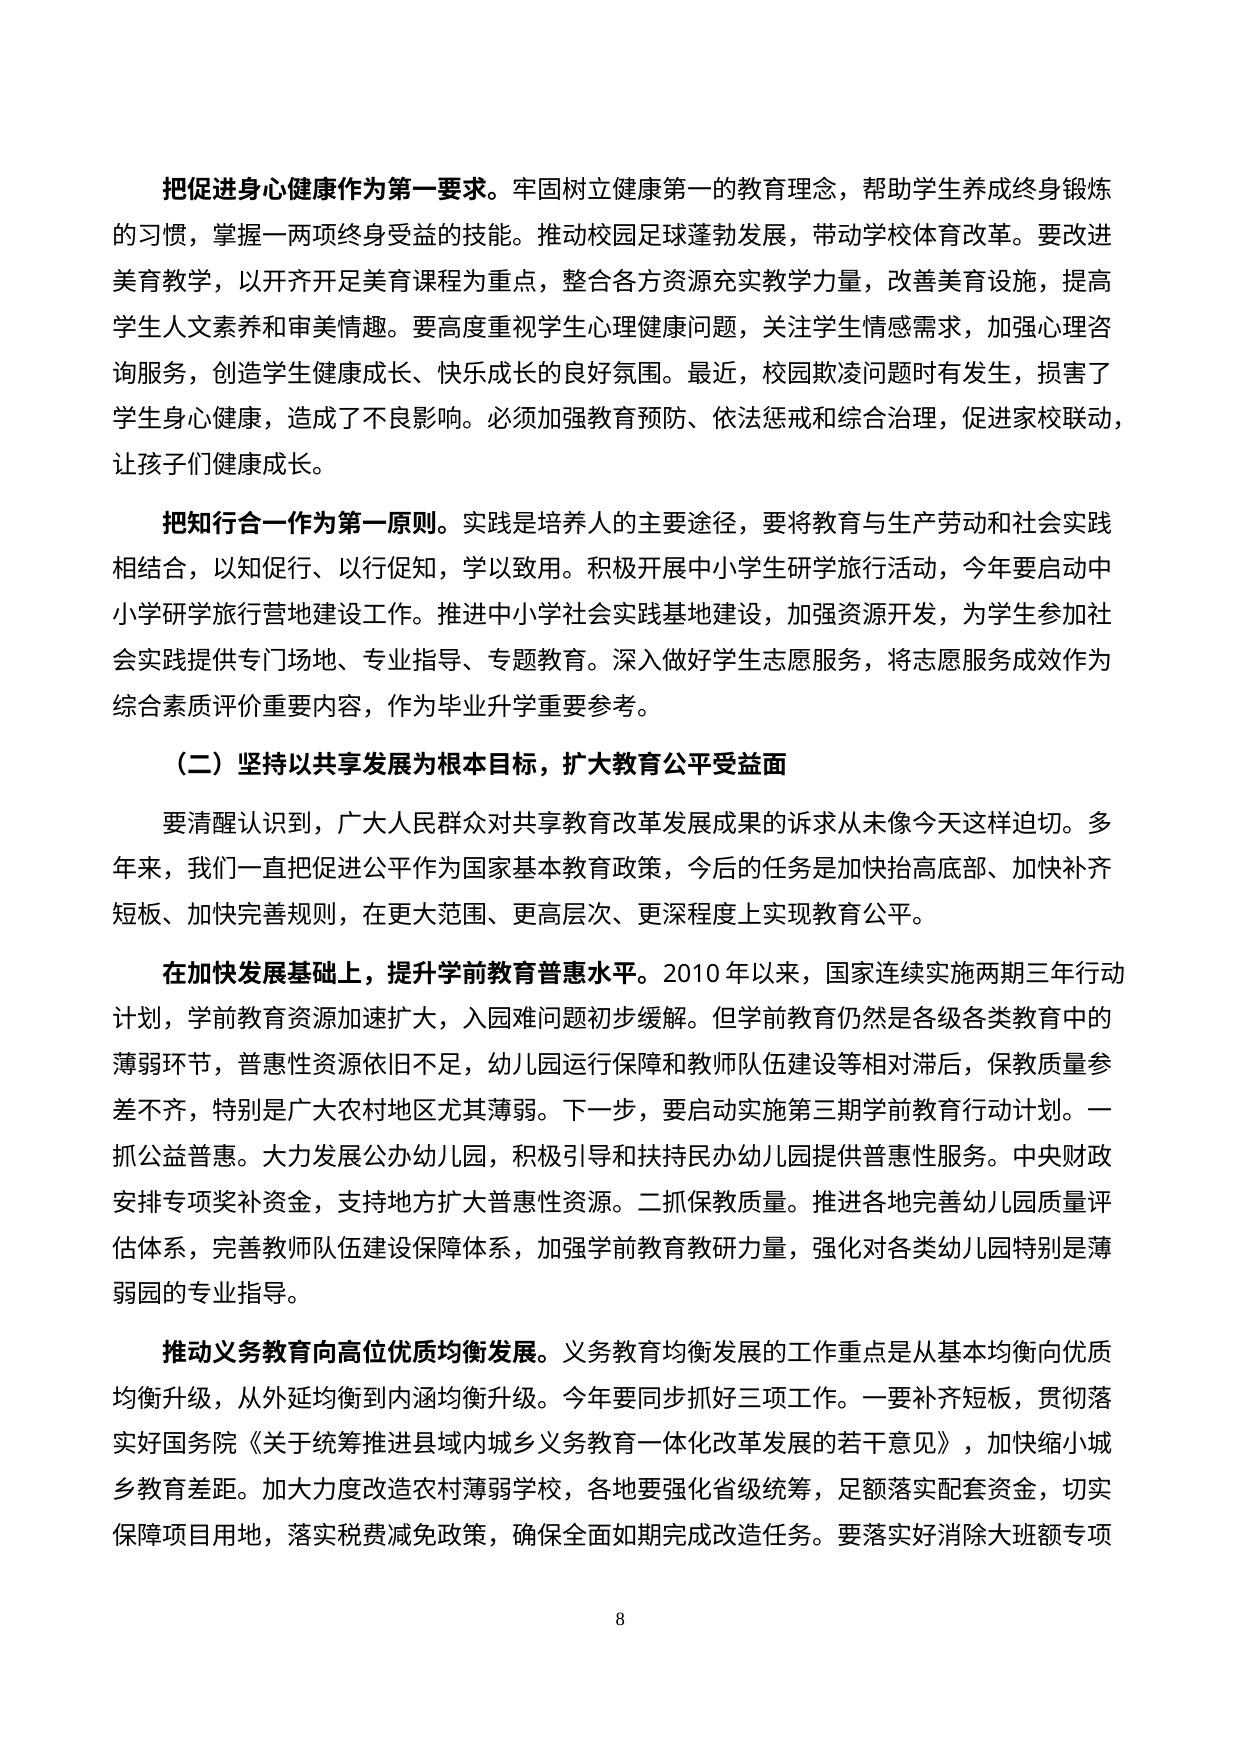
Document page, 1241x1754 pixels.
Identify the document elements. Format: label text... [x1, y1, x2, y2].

text （二）坚持以共享发展为根本目标，扩大教育公平受益面 [112, 737, 1128, 783]
text 把知行合一作为第一原则。实践是培养人的主要途径，要将教育与生产劳动和社会实践相结合，以知促行、以行促知，学以致用。积极开展中小学生研学旅行活动，今年要启动中小学研学旅行营地建设工作。推进中小学社会实践基地建设，加强资源开发，为学生参加社会实践提供专门场地、专业指导、专题教育。深入做好学生志愿服务，将志愿服务成效作为综合素质评价重要内容，作为毕业升学重要参考。 [112, 495, 1128, 724]
text 要清醒认识到，广大人民群众对共享教育改革发展成果的诉求从未像今天这样迫切。多年来，我们一直把促进公平作为国家基本教育政策，今后的任务是加快抬高底部、加快补齐短板、加快完善规则，在更大范围、更高层次、更深程度上实现教育公平。 [112, 795, 1128, 933]
text 在加快发展基础上，提升学前教育普惠水平。2010年以来，国家连续实施两期三年行动计划，学前教育资源加速扩大，入园难问题初步缓解。但学前教育仍然是各级各类教育中的薄弱环节，普惠性资源依旧不足，幼儿园运行保障和教师队伍建设等相对滞后，保教质量参差不齐，特别是广大农村地区尤其薄弱。下一步，要启动实施第三期学前教育行动计划。一抓公益普惠。大力发展公办幼儿园，积极引导和扶持民办幼儿园提供普惠性服务。中央财政安排专项奖补资金，支持地方扩大普惠性资源。二抓保教质量。推进各地完善幼儿园质量评估体系，完善教师队伍建设保障体系，加强学前教育教研力量，强化对各类幼儿园特别是薄弱园的专业指导。 [112, 945, 1128, 1312]
text 把促进身心健康作为第一要求。牢固树立健康第一的教育理念，帮助学生养成终身锻炼的习惯，掌握一两项终身受益的技能。推动校园足球蓬勃发展，带动学校体育改革。要改进美育教学，以开齐开足美育课程为重点，整合各方资源充实教学力量，改善美育设施，提高学生人文素养和审美情趣。要高度重视学生心理健康问题，关注学生情感需求，加强心理咨询服务，创造学生健康成长、快乐成长的良好氛围。最近，校园欺凌问题时有发生，损害了学生身心健康，造成了不良影响。必须加强教育预防、依法惩戒和综合治理，促进家校联动，让孩子们健康成长。 [112, 162, 1128, 483]
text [112, 1324, 1128, 1554]
